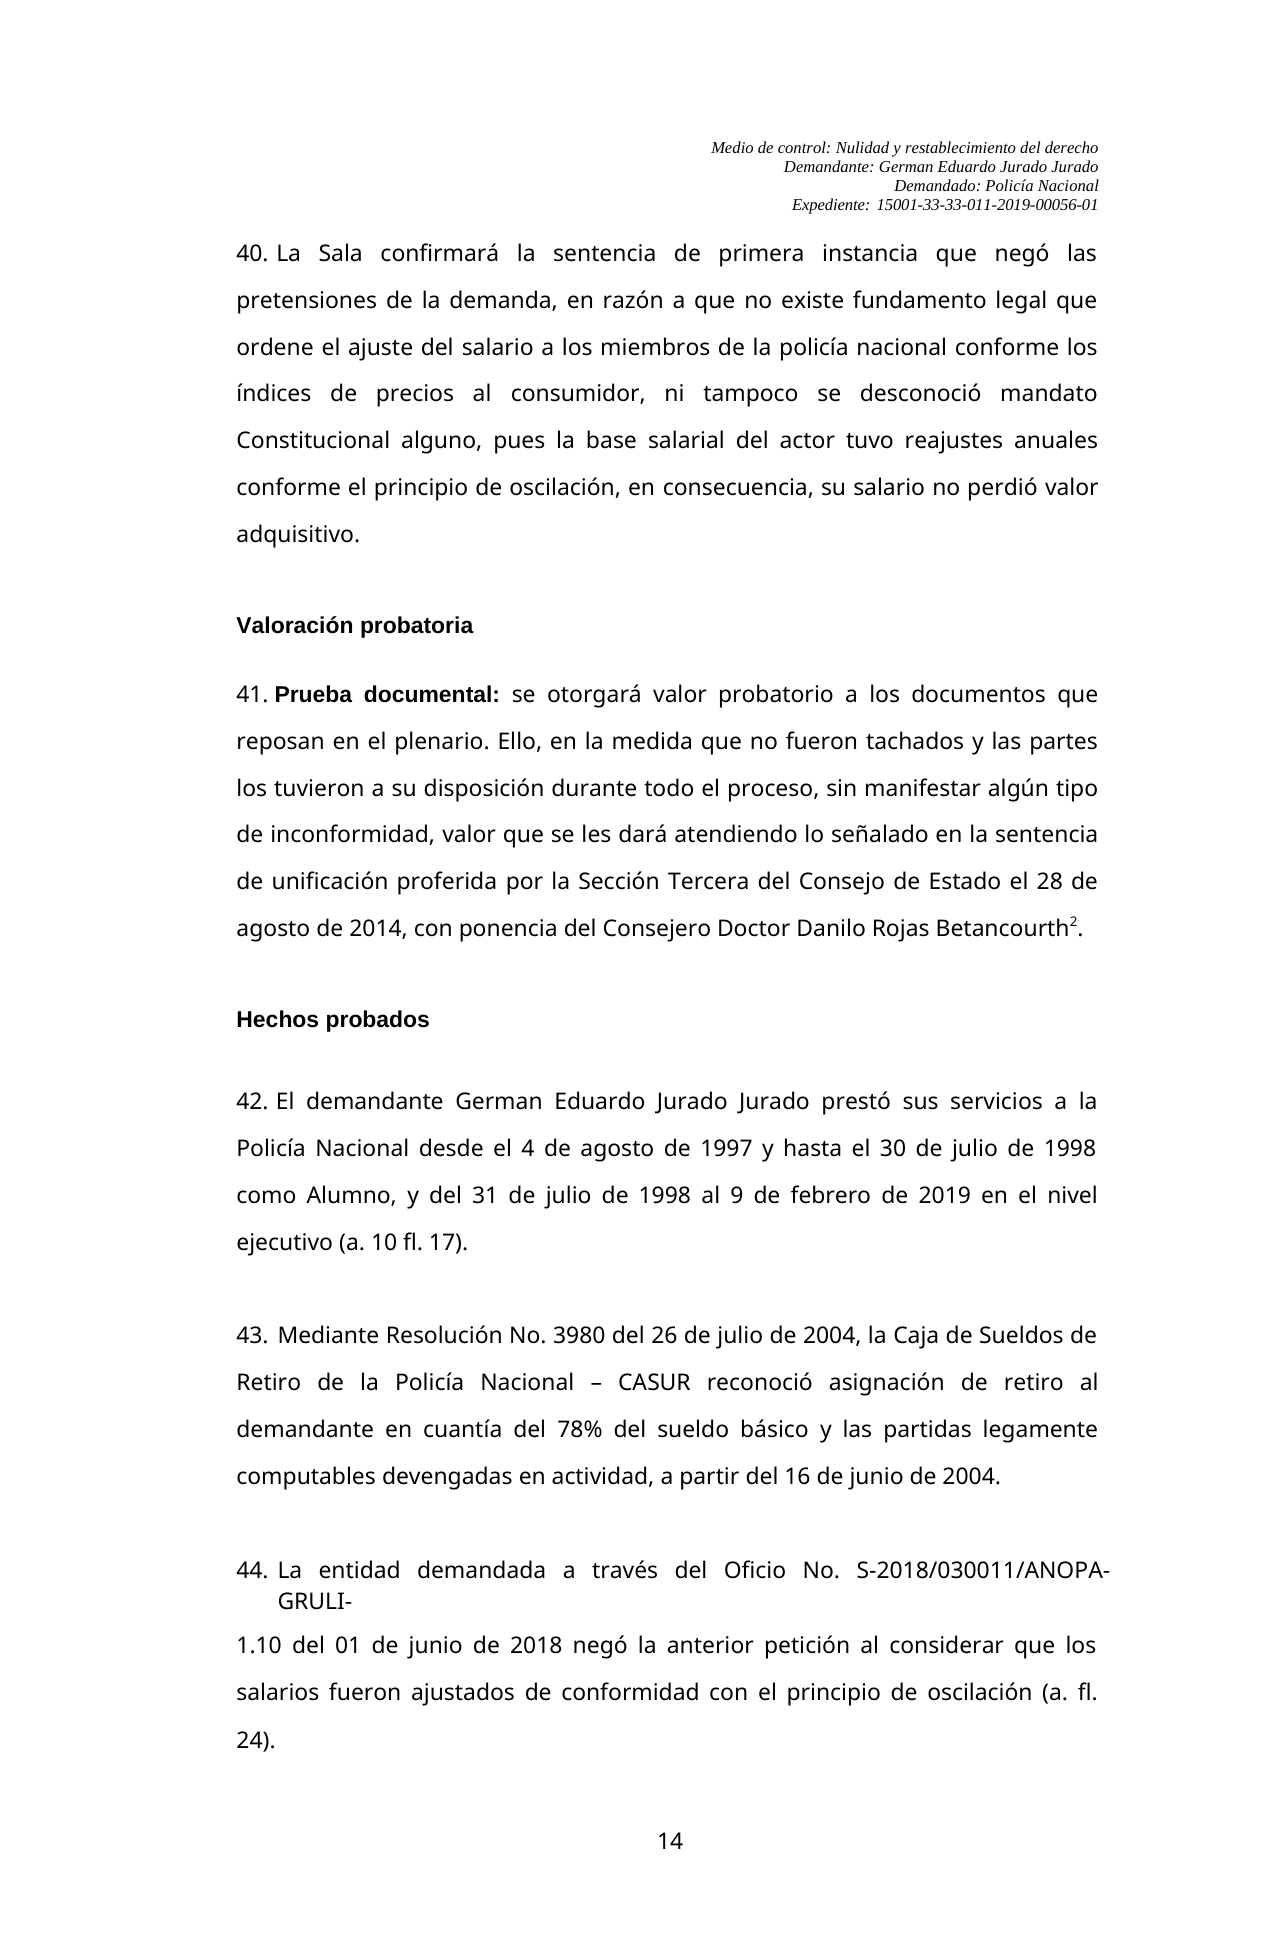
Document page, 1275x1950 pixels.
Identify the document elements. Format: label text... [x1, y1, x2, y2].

list El demandante German Eduardo Jurado Jurado prestó sus servicios a la Policía Nacional desde el 4 de agosto de 1997 y hasta el 30 de julio de 1998 como Alumno, y del 31 de julio de 1998 al 9 de febrero de 2019 en el nivel ejecutivo (a. 10 fl. 17). [236, 1085, 1098, 1257]
subtitle Valoración probatoria [236, 612, 1110, 638]
list Prueba documental: se otorgará valor probatorio a los documentos que reposan en el plenario. Ello, en la medida que no fueron tachados y las partes los tuvieron a su disposición durante todo el proceso, sin manifestar algún tipo de inconformidad, valor que se les dará atendiendo lo señalado en la sentencia de unificación proferida por la Sección Tercera del Consejo de Estado el 28 de agosto de 2014, con ponencia del Consejero Doctor Danilo Rojas Betancourth2. [236, 678, 1099, 943]
subtitle Hechos probados [236, 1006, 1110, 1032]
list La Sala confirmará la sentencia de primera instancia que negó las pretensiones de la demanda, en razón a que no existe fundamento legal que ordene el ajuste del salario a los miembros de la policía nacional conforme los índices de precios al consumidor, ni tampoco se desconoció mandato Constitucional alguno, pues la base salarial del actor tuvo reajustes anuales conforme el principio de oscilación, en consecuencia, su salario no perdió valor adquisitivo. [236, 237, 1098, 549]
text 1.10 del 01 de junio de 2018 negó la anterior petición al considerar que los salarios fueron ajustados de conformidad con el principio de oscilación (a. fl. 24). [236, 1629, 1098, 1755]
list La entidad demandada a través del Oficio No. S-2018/030011/ANOPA-GRULI- [236, 1553, 1110, 1616]
list Mediante Resolución No. 3980 del 26 de julio de 2004, la Caja de Sueldos de Retiro de la Policía Nacional – CASUR reconoció asignación de retiro al demandante en cuantía del 78% del sueldo básico y las partidas legamente computables devengadas en actividad, a partir del 16 de junio de 2004. [236, 1319, 1099, 1491]
